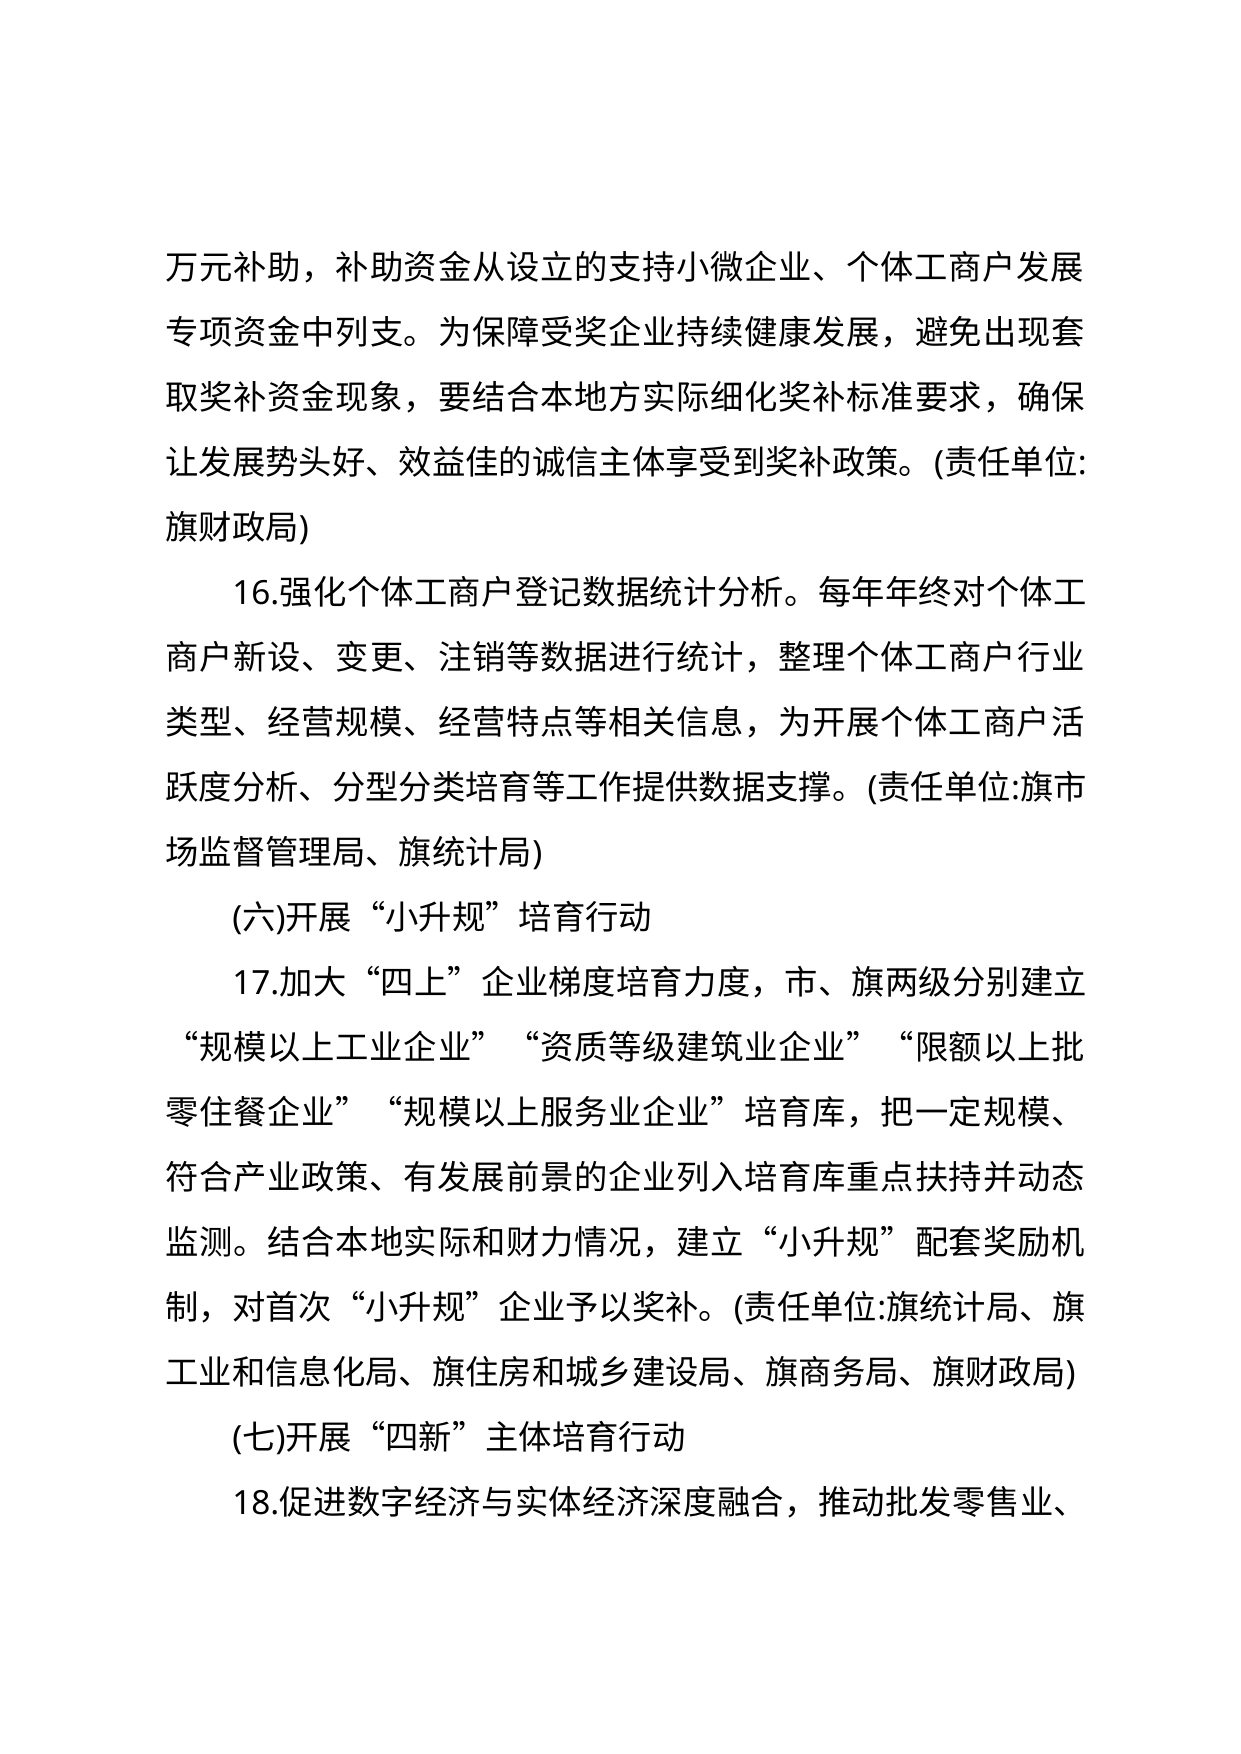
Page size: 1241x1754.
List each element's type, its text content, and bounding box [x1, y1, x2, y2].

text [165, 233, 1087, 558]
text (六)开展“小升规”培育行动 [165, 883, 1087, 948]
text 16.强化个体工商户登记数据统计分析。每年年终对个体工商户新设、变更、注销等数据进行统计，整理个体工商户行业类型、经营规模、经营特点等相关信息，为开展个体工商户活跃度分析、分型分类培育等工作提供数据支撑。(责任单位:旗市场监督管理局、旗统计局) [165, 558, 1087, 883]
text 17.加大“四上”企业梯度培育力度，市、旗两级分别建立“规模以上工业企业”“资质等级建筑业企业”“限额以上批零住餐企业”“规模以上服务业企业”培育库，把一定规模、符合产业政策、有发展前景的企业列入培育库重点扶持并动态监测。结合本地实际和财力情况，建立“小升规”配套奖励机制，对首次“小升规”企业予以奖补。(责任单位:旗统计局、旗工业和信息化局、旗住房和城乡建设局、旗商务局、旗财政局) [165, 948, 1087, 1403]
text (七)开展“四新”主体培育行动 [165, 1403, 1087, 1468]
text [165, 1468, 1087, 1533]
